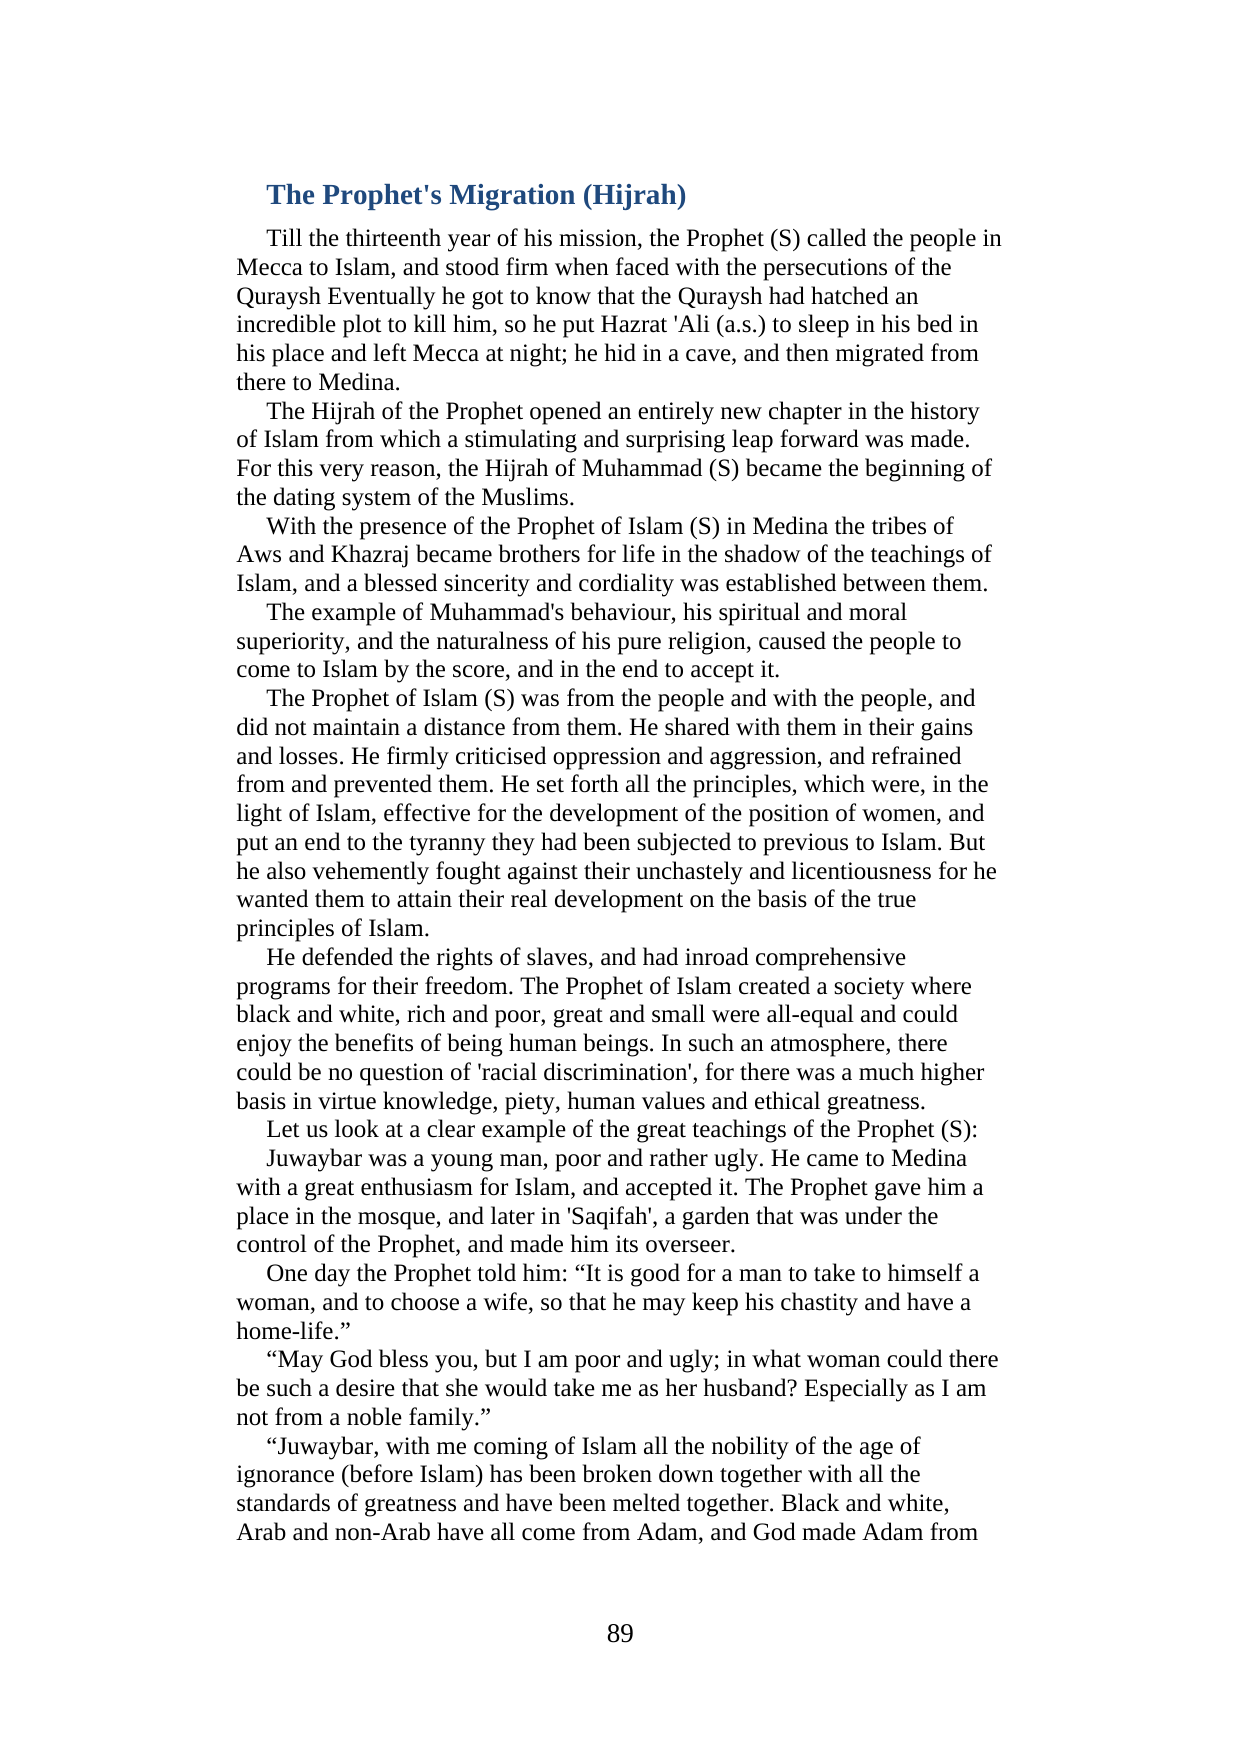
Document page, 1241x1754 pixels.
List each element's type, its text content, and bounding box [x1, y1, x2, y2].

text The Hijrah of the Prophet opened an entirely new chapter in the history of Islam from which a stimulating and surprising leap forward was made. For this very reason, the Hijrah of Muhammad (S) became the beginning of the dating system of the Muslims. [236, 396, 1004, 511]
text He defended the rights of slaves, and had inroad comprehensive programs for their freedom. The Prophet of Islam created a society where black and white, rich and poor, great and small were all-equal and could enjoy the benefits of being human beings. In such an atmosphere, there could be no question of 'racial discrimination', for there was a much higher basis in virtue knowledge, piety, human values and ethical greatness. [236, 942, 1004, 1114]
text Let us look at a clear example of the great teachings of the Prophet (S): [236, 1114, 1004, 1143]
text “May God bless you, but I am poor and ugly; in what woman could there be such a desire that she would take me as her husband? Especially as I am not from a noble family.” [236, 1344, 1004, 1431]
text The example of Muhammad's behaviour, his spiritual and moral superiority, and the naturalness of his pure religion, caused the people to come to Islam by the score, and in the end to accept it. [236, 597, 1004, 683]
text Juwaybar was a young man, poor and rather ugly. He came to Medina with a great enthusiasm for Islam, and accepted it. The Prophet gave him a place in the mosque, and later in 'Saqifah', a garden that was under the control of the Prophet, and made him its overseer. [236, 1143, 1004, 1258]
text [236, 1431, 1004, 1546]
text One day the Prophet told him: “It is good for a man to take to himself a woman, and to choose a wife, so that he may keep his chastity and have a home-life.” [236, 1258, 1004, 1344]
text With the presence of the Prophet of Islam (S) in Medina the tribes of Aws and Khazraj became brothers for life in the shadow of the teachings of Islam, and a blessed sincerity and cordiality was established between them. [236, 511, 1004, 597]
text The Prophet of Islam (S) was from the people and with the people, and did not maintain a distance from them. He shared with them in their gains and losses. He firmly criticised oppression and aggression, and refrained from and prevented them. He set forth all the principles, which were, in the light of Islam, effective for the development of the position of women, and put an end to the tyranny they had been subjected to previous to Islam. But he also vehemently fought against their unchastely and licentiousness for he wanted them to attain their real development on the basis of the true principles of Islam. [236, 683, 1004, 942]
subtitle The Prophet's Migration (Hijrah) [236, 177, 1004, 211]
text Till the thirteenth year of his mission, the Prophet (S) called the people in Mecca to Islam, and stood firm when faced with the persecutions of the Quraysh Eventually he got to know that the Quraysh had hatched an incredible plot to kill him, so he put Hazrat 'Ali (a.s.) to sleep in his bed in his place and left Mecca at night; he hid in a cave, and then migrated from there to Medina. [236, 223, 1004, 396]
